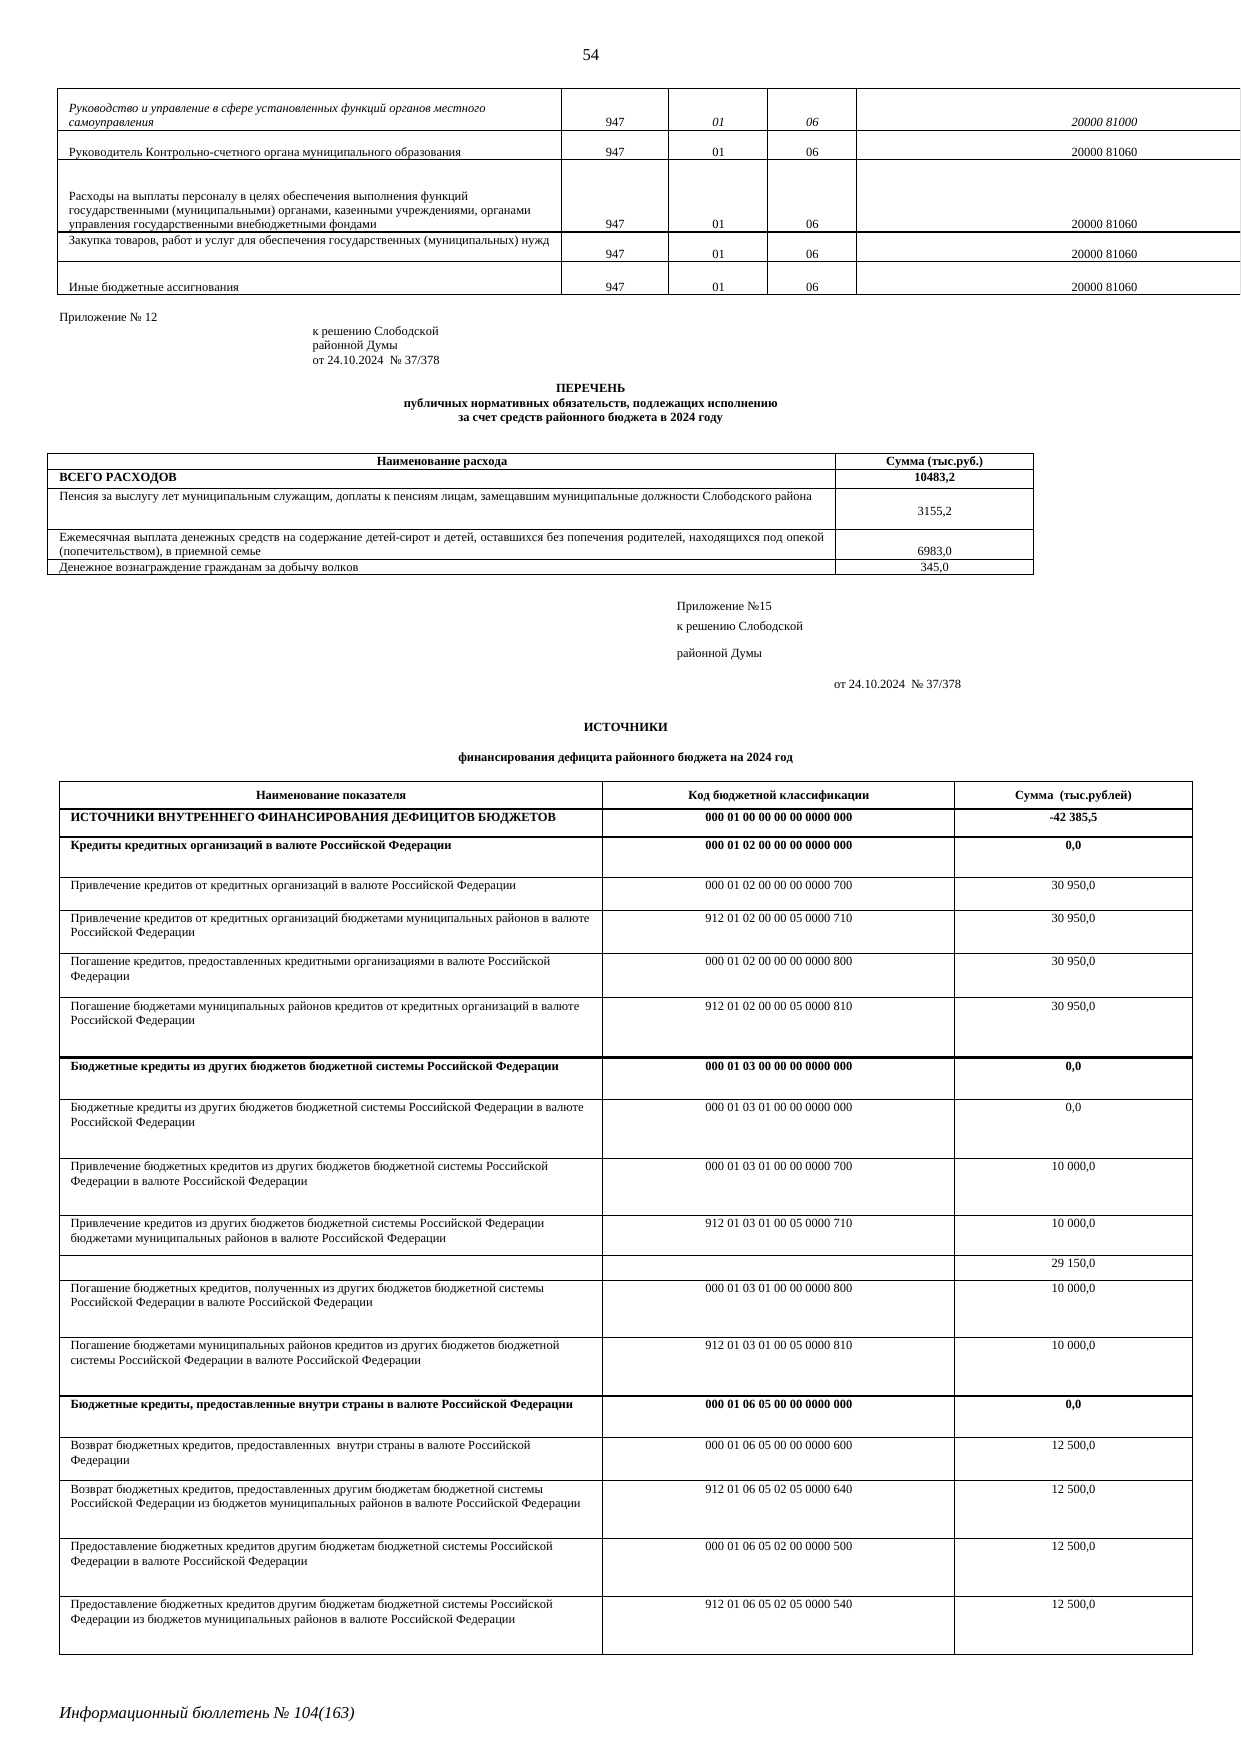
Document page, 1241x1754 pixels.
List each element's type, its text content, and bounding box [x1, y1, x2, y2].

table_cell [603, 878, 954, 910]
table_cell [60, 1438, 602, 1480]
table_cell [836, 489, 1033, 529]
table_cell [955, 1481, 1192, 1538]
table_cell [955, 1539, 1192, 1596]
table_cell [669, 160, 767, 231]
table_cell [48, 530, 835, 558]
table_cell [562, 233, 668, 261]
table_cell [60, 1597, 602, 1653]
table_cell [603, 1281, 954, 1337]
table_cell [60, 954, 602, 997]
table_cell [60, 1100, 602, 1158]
text к решению Слободской [59, 324, 1122, 338]
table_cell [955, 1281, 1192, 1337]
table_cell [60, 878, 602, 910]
text ПЕРЕЧЕНЬ [59, 381, 1122, 396]
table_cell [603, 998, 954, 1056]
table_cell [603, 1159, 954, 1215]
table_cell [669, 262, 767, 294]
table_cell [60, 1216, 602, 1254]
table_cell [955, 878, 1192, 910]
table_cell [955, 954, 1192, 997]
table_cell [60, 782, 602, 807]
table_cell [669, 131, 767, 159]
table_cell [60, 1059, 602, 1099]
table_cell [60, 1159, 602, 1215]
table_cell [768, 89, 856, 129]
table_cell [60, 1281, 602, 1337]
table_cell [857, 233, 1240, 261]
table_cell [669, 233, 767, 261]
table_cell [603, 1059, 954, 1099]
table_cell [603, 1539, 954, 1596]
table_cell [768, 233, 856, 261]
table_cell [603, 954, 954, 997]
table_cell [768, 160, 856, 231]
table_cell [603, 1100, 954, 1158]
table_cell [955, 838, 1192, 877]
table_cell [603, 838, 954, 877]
text Приложение № 12 [59, 309, 1122, 324]
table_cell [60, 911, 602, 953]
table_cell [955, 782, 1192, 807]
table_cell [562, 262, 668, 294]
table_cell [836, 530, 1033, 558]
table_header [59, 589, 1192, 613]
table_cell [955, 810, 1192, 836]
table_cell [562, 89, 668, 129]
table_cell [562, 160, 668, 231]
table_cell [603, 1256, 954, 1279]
text районной Думы [59, 338, 1122, 352]
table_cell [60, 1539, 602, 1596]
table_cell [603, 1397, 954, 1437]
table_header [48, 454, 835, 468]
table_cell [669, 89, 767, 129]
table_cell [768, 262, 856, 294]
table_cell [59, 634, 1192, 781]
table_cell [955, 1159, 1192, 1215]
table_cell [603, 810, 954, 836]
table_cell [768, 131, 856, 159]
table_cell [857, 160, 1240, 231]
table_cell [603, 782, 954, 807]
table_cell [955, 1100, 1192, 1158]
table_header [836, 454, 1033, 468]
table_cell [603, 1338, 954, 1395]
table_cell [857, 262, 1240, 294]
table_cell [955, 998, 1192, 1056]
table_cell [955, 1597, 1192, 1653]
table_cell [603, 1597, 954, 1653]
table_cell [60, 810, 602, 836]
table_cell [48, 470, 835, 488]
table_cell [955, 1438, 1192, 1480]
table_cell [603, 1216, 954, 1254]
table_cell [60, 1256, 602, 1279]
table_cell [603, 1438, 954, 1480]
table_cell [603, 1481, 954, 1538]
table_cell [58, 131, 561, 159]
text от 24.10.2024 № 37/378 [59, 352, 1122, 367]
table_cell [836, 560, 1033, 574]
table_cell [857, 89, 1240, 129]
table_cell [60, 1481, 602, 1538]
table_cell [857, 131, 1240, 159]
text за счет средств районного бюджета в 2024 году [59, 410, 1122, 424]
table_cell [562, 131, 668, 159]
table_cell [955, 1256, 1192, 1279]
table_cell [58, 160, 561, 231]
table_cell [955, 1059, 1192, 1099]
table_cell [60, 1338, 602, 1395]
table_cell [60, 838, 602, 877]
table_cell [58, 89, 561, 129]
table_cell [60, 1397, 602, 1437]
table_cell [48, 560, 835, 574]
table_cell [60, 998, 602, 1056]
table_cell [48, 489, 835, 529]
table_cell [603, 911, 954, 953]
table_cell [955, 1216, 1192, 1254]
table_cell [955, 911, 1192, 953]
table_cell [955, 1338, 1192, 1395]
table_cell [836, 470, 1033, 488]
text публичных нормативных обязательств, подлежащих исполнению [59, 396, 1122, 410]
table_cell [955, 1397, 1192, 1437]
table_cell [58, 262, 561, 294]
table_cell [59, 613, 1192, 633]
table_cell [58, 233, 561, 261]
